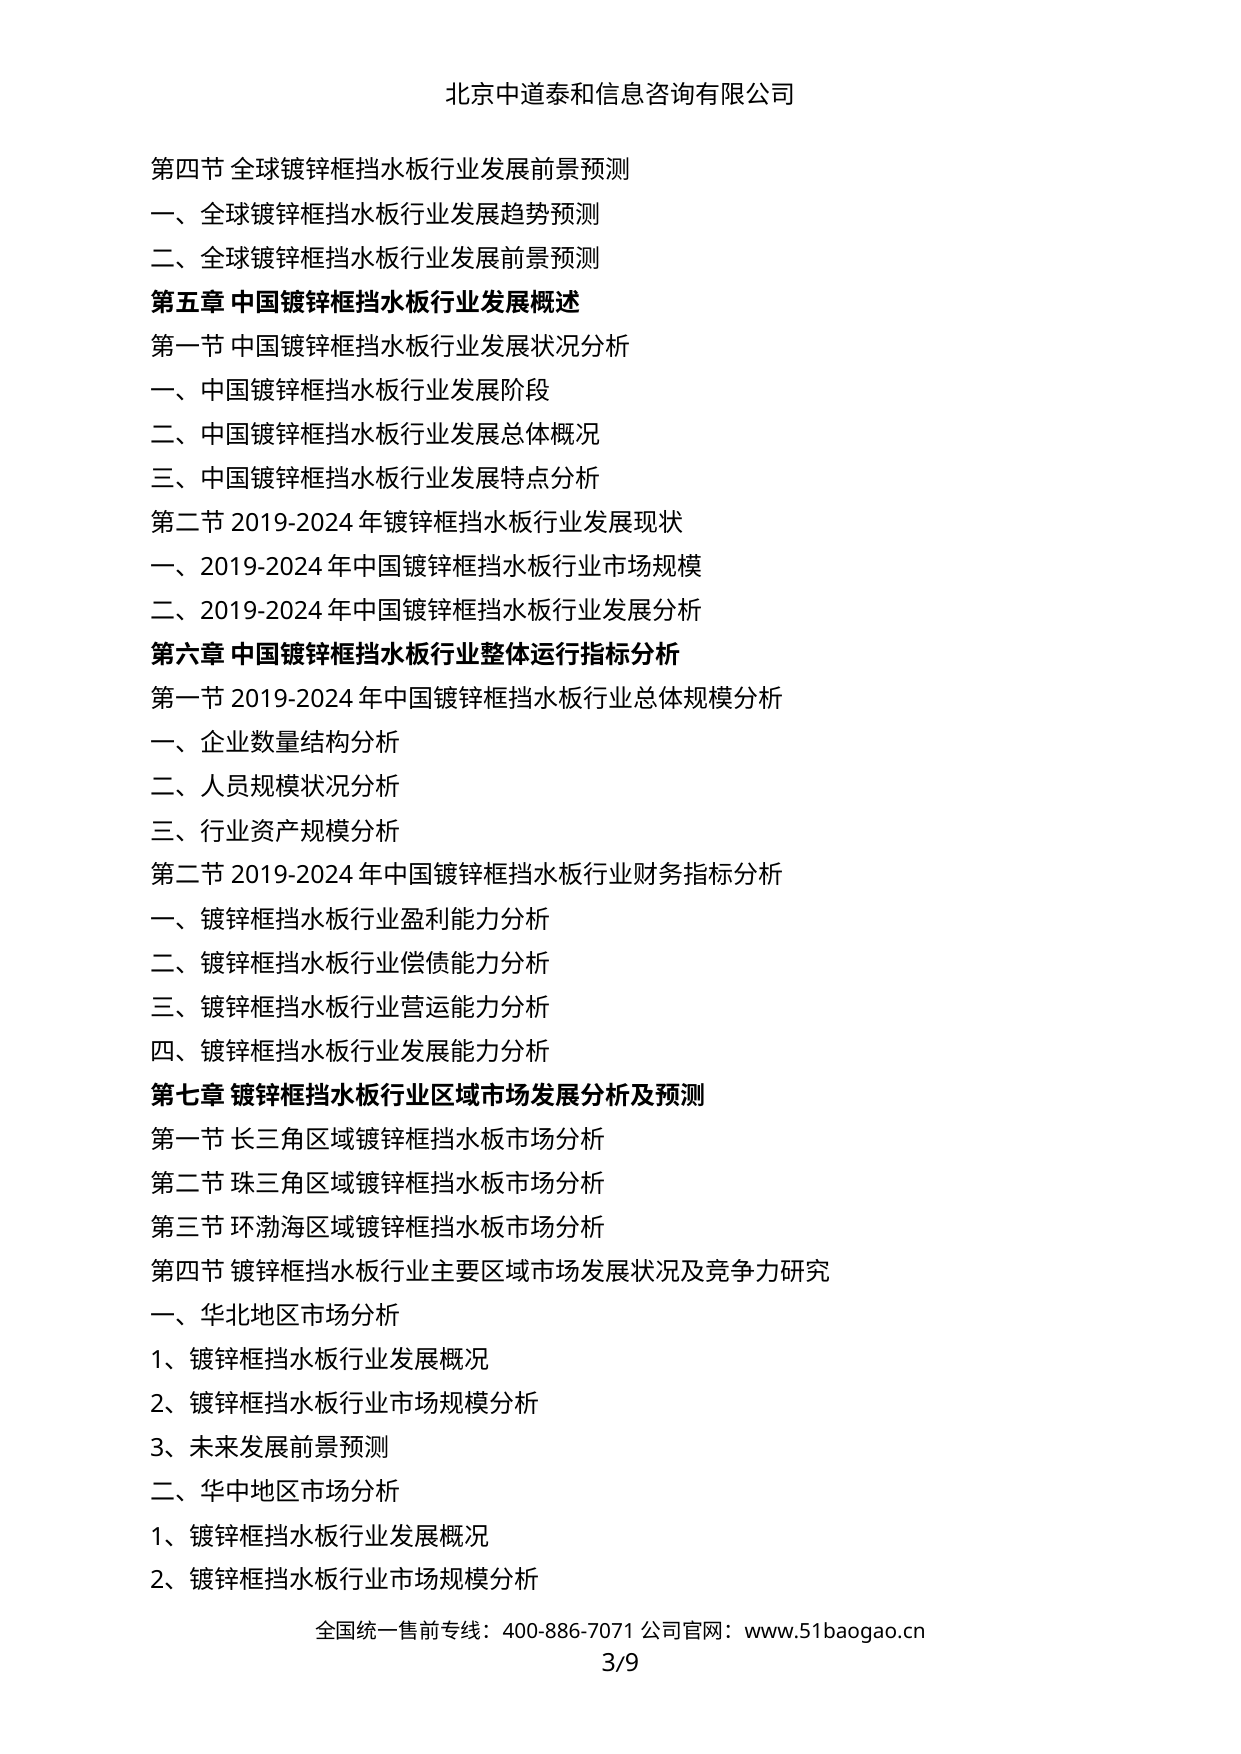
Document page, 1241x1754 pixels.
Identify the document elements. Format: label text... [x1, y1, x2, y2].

text 一、企业数量结构分析 [150, 723, 1090, 759]
text 三、镀锌框挡水板行业营运能力分析 [150, 987, 1090, 1023]
text 1、镀锌框挡水板行业发展概况 [150, 1516, 1090, 1552]
text 二、中国镀锌框挡水板行业发展总体概况 [150, 414, 1090, 451]
text 2、镀锌框挡水板行业市场规模分析 [150, 1560, 1090, 1596]
text 第五章 中国镀锌框挡水板行业发展概述 [150, 282, 1090, 318]
text 三、行业资产规模分析 [150, 811, 1090, 847]
text 第三节 环渤海区域镀锌框挡水板市场分析 [150, 1207, 1090, 1244]
text 2、镀锌框挡水板行业市场规模分析 [150, 1384, 1090, 1420]
text 第一节 2019-2024年中国镀锌框挡水板行业总体规模分析 [150, 679, 1090, 715]
text 第二节 珠三角区域镀锌框挡水板市场分析 [150, 1163, 1090, 1200]
text 一、中国镀锌框挡水板行业发展阶段 [150, 370, 1090, 407]
text 一、镀锌框挡水板行业盈利能力分析 [150, 899, 1090, 935]
text 二、华中地区市场分析 [150, 1472, 1090, 1508]
text 第二节 2019-2024年中国镀锌框挡水板行业财务指标分析 [150, 855, 1090, 891]
text 第二节 2019-2024年镀锌框挡水板行业发展现状 [150, 502, 1090, 539]
text 1、镀锌框挡水板行业发展概况 [150, 1340, 1090, 1376]
text 第一节 长三角区域镀锌框挡水板市场分析 [150, 1119, 1090, 1156]
text 二、全球镀锌框挡水板行业发展前景预测 [150, 238, 1090, 274]
text 一、2019-2024年中国镀锌框挡水板行业市场规模 [150, 547, 1090, 583]
text 二、镀锌框挡水板行业偿债能力分析 [150, 943, 1090, 979]
text 第四节 全球镀锌框挡水板行业发展前景预测 [150, 150, 1090, 186]
text 第四节 镀锌框挡水板行业主要区域市场发展状况及竞争力研究 [150, 1252, 1090, 1288]
text 二、人员规模状况分析 [150, 767, 1090, 803]
text 3、未来发展前景预测 [150, 1428, 1090, 1464]
text 第六章 中国镀锌框挡水板行业整体运行指标分析 [150, 635, 1090, 671]
text 二、2019-2024年中国镀锌框挡水板行业发展分析 [150, 591, 1090, 627]
text 四、镀锌框挡水板行业发展能力分析 [150, 1031, 1090, 1067]
text 一、全球镀锌框挡水板行业发展趋势预测 [150, 194, 1090, 230]
text 第七章 镀锌框挡水板行业区域市场发展分析及预测 [150, 1075, 1090, 1112]
text 一、华北地区市场分析 [150, 1296, 1090, 1332]
text 三、中国镀锌框挡水板行业发展特点分析 [150, 458, 1090, 495]
text 第一节 中国镀锌框挡水板行业发展状况分析 [150, 326, 1090, 362]
